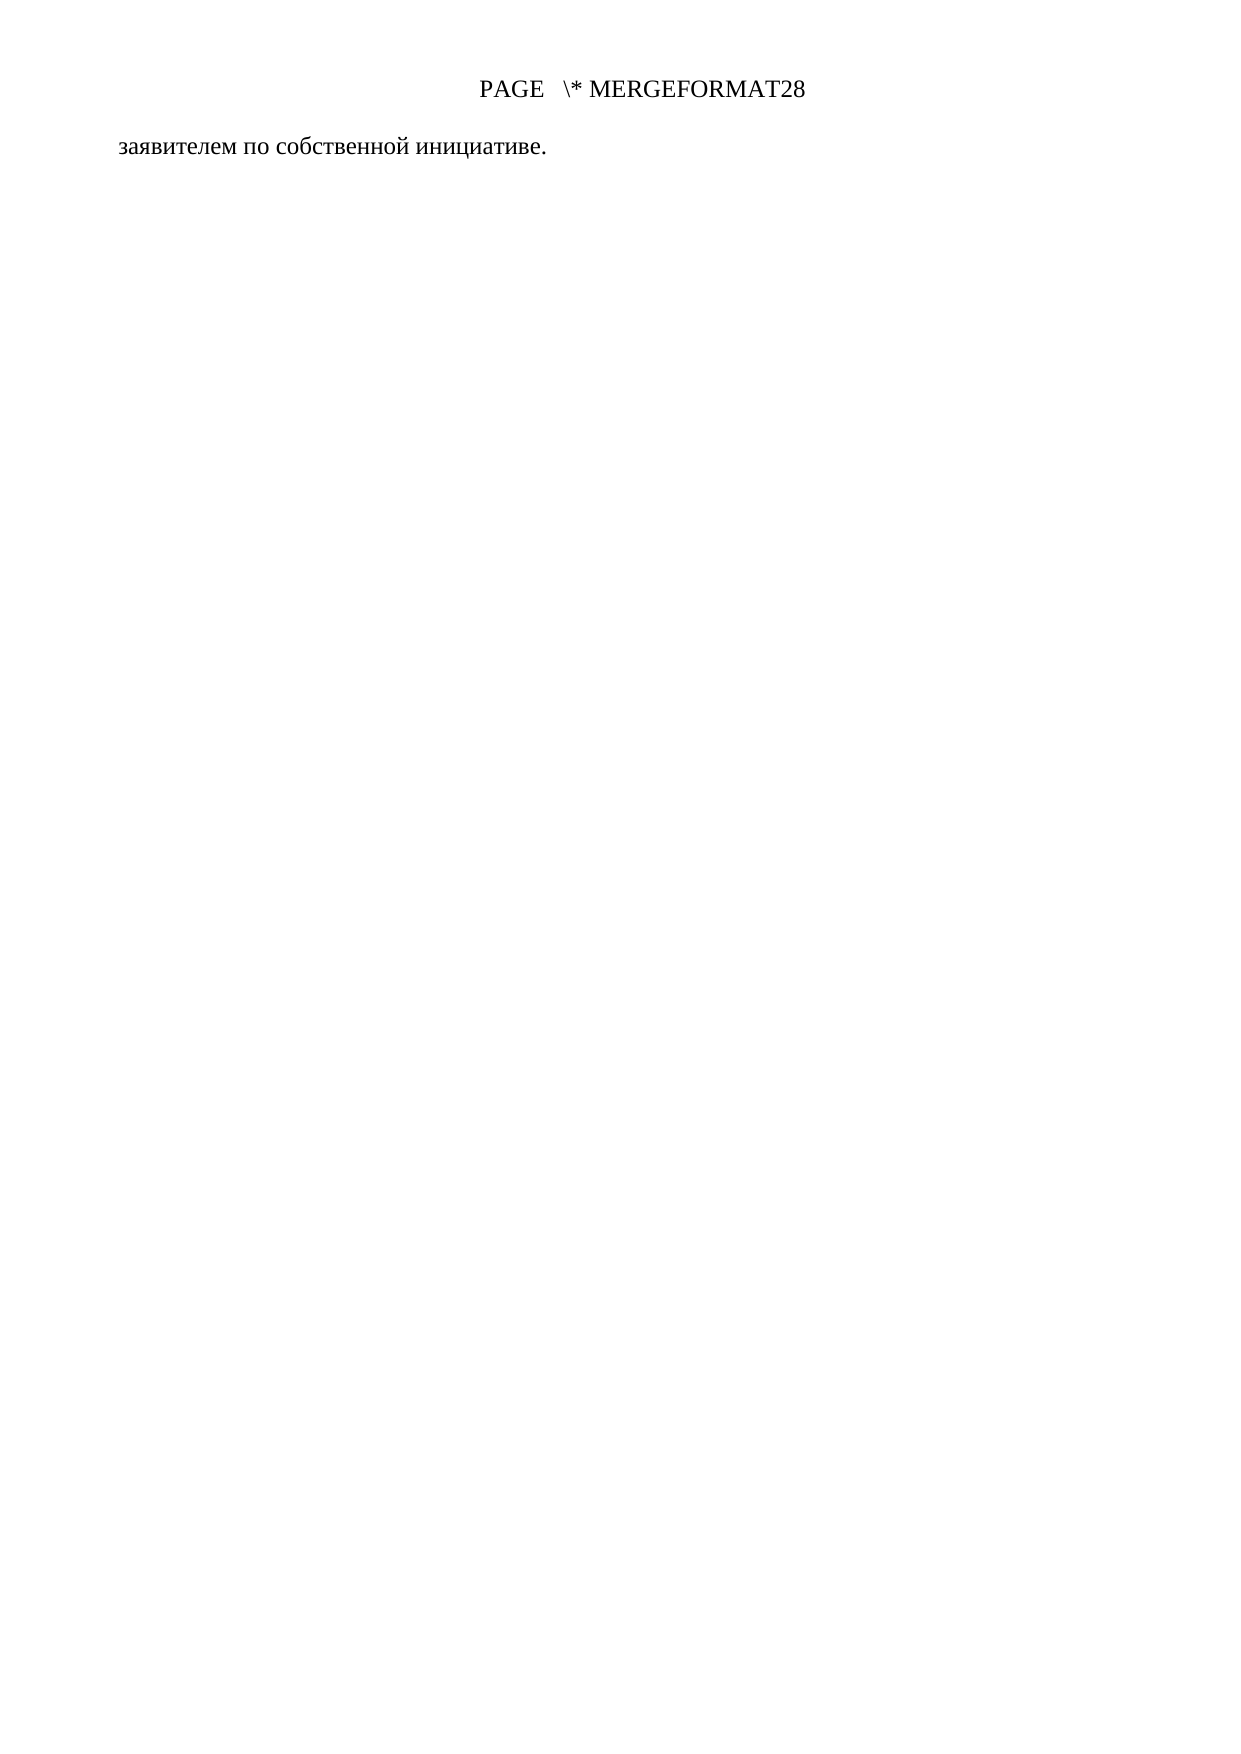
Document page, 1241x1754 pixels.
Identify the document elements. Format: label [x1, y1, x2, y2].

text [118, 131, 1167, 160]
